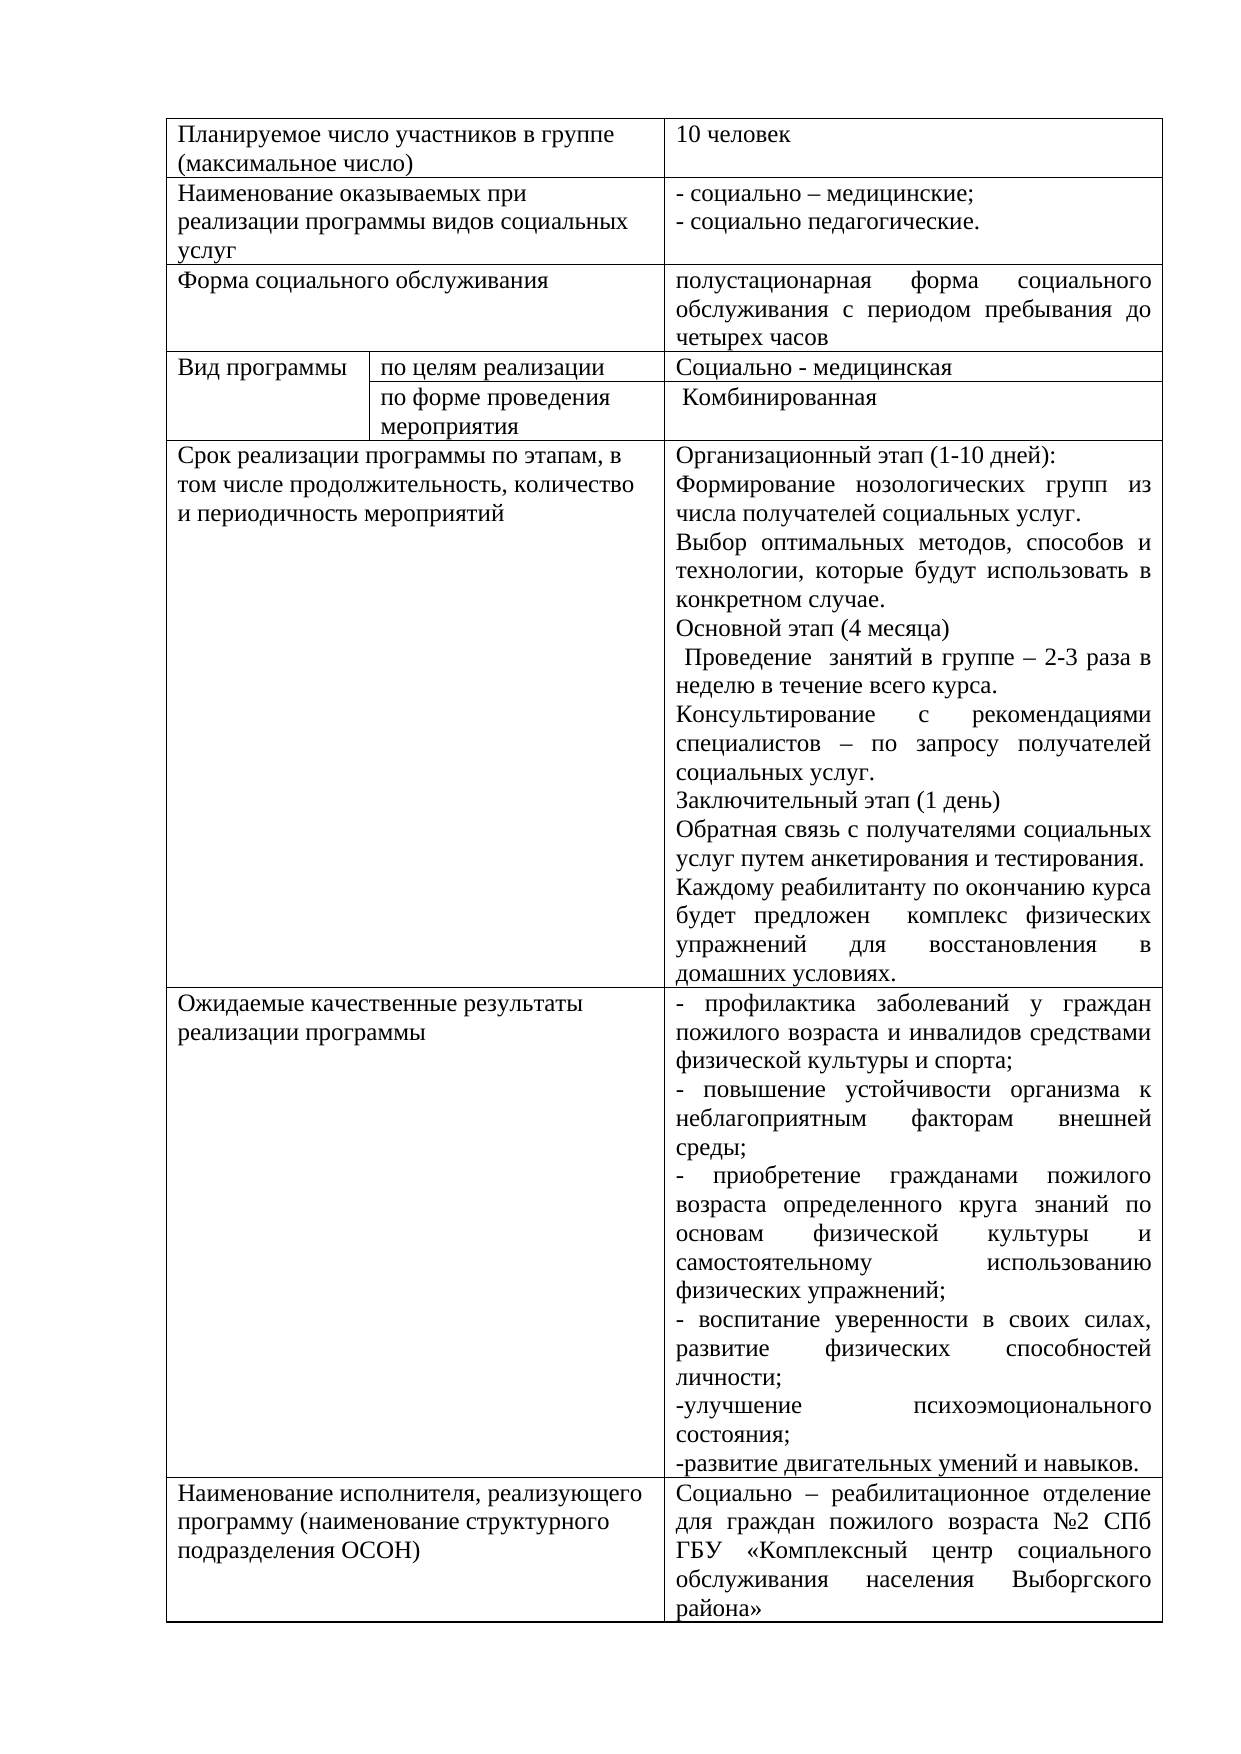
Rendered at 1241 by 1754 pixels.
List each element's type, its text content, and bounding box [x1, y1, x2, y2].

table_cell Вид программы [167, 352, 369, 439]
table_cell Наименование оказываемых при реализации программы видов социальных услуг [167, 178, 664, 264]
table_cell Наименование исполнителя, реализующего программу (наименование структурного подразделения ОСОН) [167, 1478, 664, 1621]
table_cell по целям реализации [370, 352, 664, 381]
table_cell по форме проведения мероприятия [370, 382, 664, 439]
table_cell Срок реализации программы по этапам, в том числе продолжительность, количество и периодичность мероприятий [167, 441, 664, 987]
table_cell 10 человек [665, 119, 1162, 177]
table_cell - профилактика заболеваний у граждан пожилого возраста и инвалидов средствами физической культуры и спорта; - повышение устойчивости организма к неблагоприятным факторам внешней среды; - приобретение гражданами пожилого возраста определенного круга знаний по основам физической культуры и самостоятельному использованию физических упражнений; - воспитание уверенности в своих силах, развитие физических способностей личности; -улучшение психоэмоционального состояния; -развитие двигательных умений и навыков. [665, 988, 1162, 1477]
table_cell Социально – реабилитационное отделение для граждан пожилого возраста №2 СПб ГБУ «Комплексный центр социального обслуживания населения Выборгского района» [665, 1478, 1162, 1621]
table_cell Организационный этап (1-10 дней): Формирование нозологических групп из числа получателей социальных услуг. Выбор оптимальных методов, способов и технологии, которые будут использовать в конкретном случае. Основной этап (4 месяца) Проведение занятий в группе – 2-3 раза в неделю в течение всего курса. Консультирование с рекомендациями специалистов – по запросу получателей социальных услуг. Заключительный этап (1 день) Обратная связь с получателями социальных услуг путем анкетирования и тестирования. Каждому реабилитанту по окончанию курса будет предложен комплекс физических упражнений для восстановления в домашних условиях. [665, 441, 1162, 987]
table_cell Форма социального обслуживания [167, 265, 664, 351]
table_cell полустационарная форма социального обслуживания с периодом пребывания до четырех часов [665, 265, 1162, 351]
table_cell Комбинированная [665, 382, 1162, 439]
table_cell - социально – медицинские; - социально педагогические. [665, 178, 1162, 264]
table_cell Планируемое число участников в группе (максимальное число) [167, 119, 664, 177]
table_cell Социально - медицинская [665, 352, 1162, 381]
table_cell Ожидаемые качественные результаты реализации программы [167, 988, 664, 1477]
